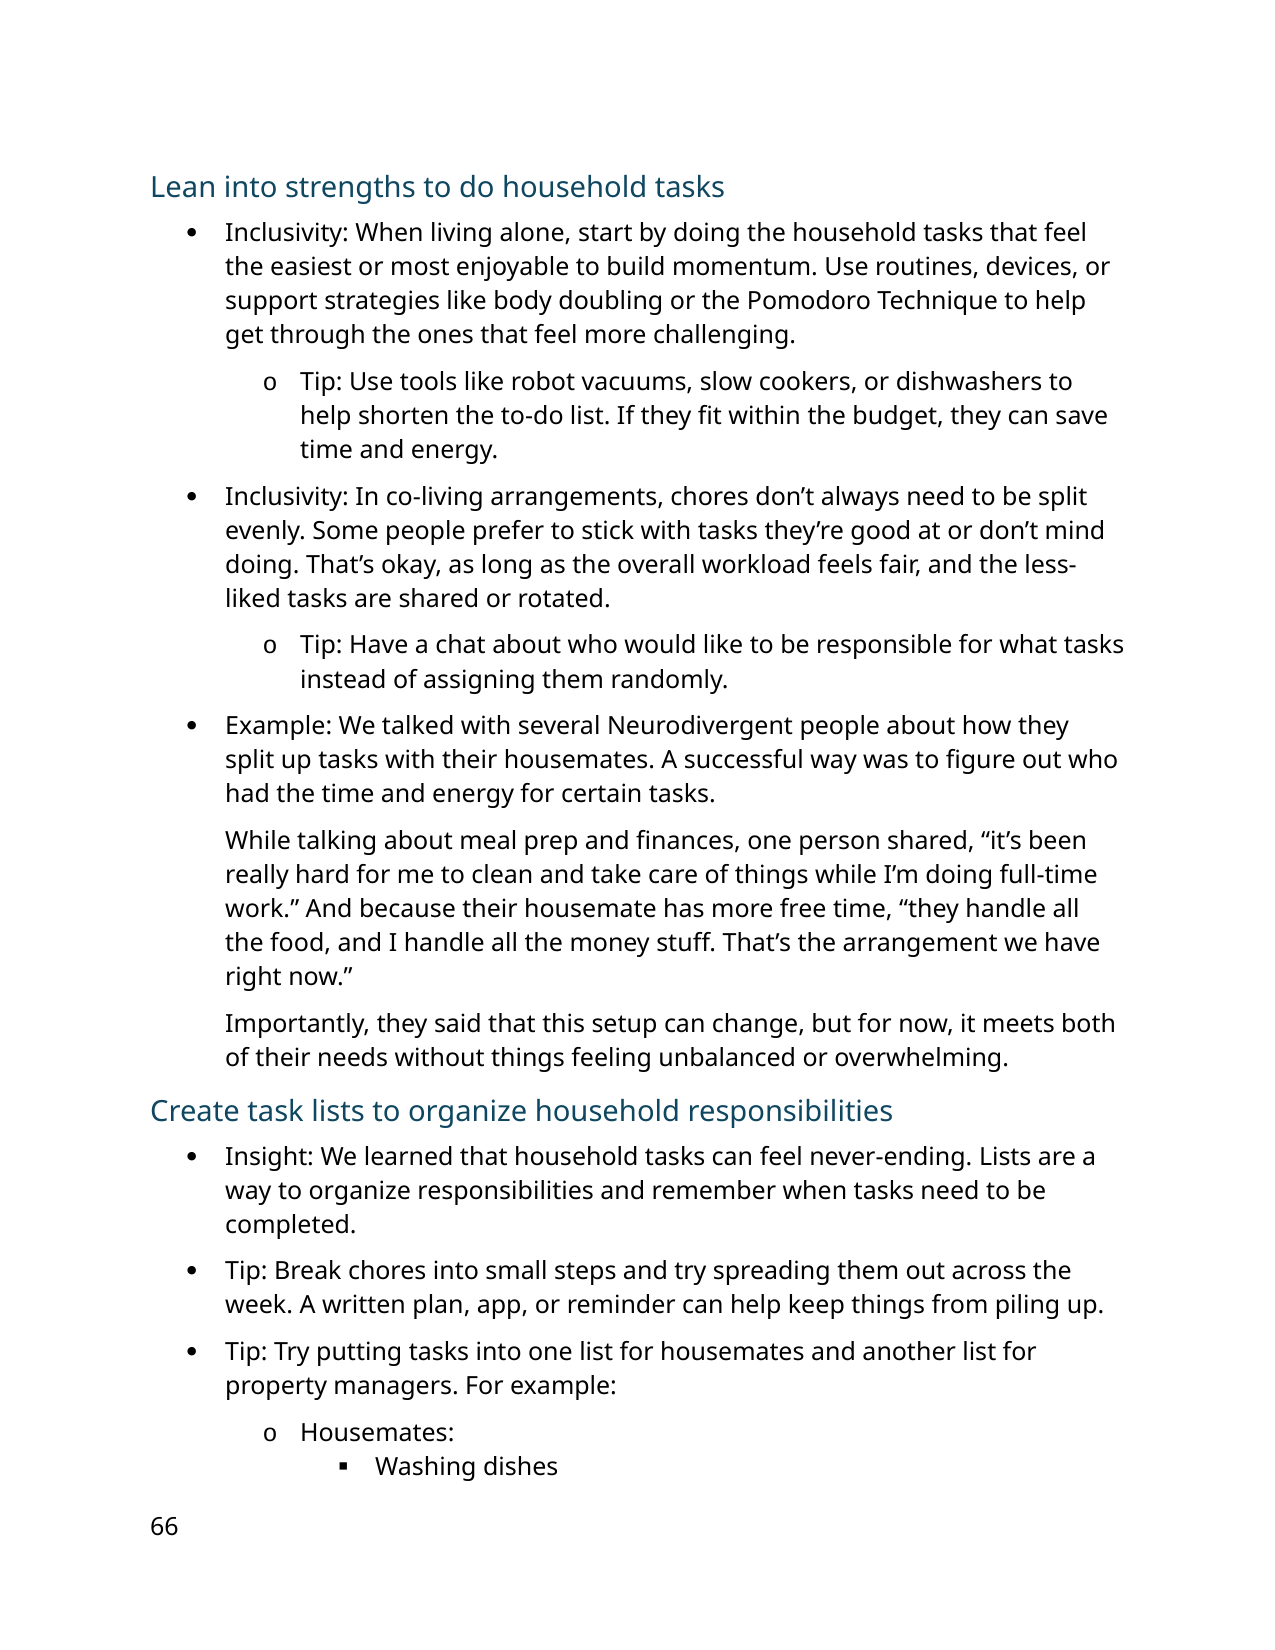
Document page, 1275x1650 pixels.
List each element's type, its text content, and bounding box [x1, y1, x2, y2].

list Inclusivity: When living alone, start by doing the household tasks that feel the easiest or most enjoyable to build momentum. Use routines, devices, or support strategies like body doubling or the Pomodoro Technique to help get through the ones that feel more challenging. [187, 215, 1125, 351]
list Insight: We learned that household tasks can feel never-ending. Lists are a way to organize responsibilities and remember when tasks need to be completed. [187, 1138, 1125, 1240]
list Housemates: [262, 1414, 1125, 1448]
list Tip: Use tools like robot vacuums, slow cookers, or dishwashers to help shorten the to-do list. If they fit within the budget, they can save time and energy. [262, 363, 1125, 466]
list Example: We talked with several Neurodivergent people about how they split up tasks with their housemates. A successful way was to figure out who had the time and energy for certain tasks. [187, 708, 1125, 810]
subtitle Lean into strengths to do household tasks [150, 167, 1125, 206]
list Washing dishes [337, 1448, 1125, 1482]
list Tip: Break chores into small steps and try spreading them out across the week. A written plan, app, or reminder can help keep things from piling up. [187, 1253, 1125, 1321]
list Inclusivity: In co-living arrangements, chores don’t always need to be split evenly. Some people prefer to stick with tasks they’re good at or don’t mind doing. That’s okay, as long as the overall workload feels fair, and the less-liked tasks are shared or rotated. [187, 478, 1125, 614]
subtitle Create task lists to organize household responsibilities [150, 1090, 1125, 1130]
list Importantly, they said that this setup can change, but for now, it meets both of their needs without things feeling unbalanced or overwhelming. [225, 1005, 1125, 1073]
list While talking about meal prep and finances, one person shared, “it’s been really hard for me to clean and take care of things while I’m doing full-time work.” And because their housemate has more free time, “they handle all the food, and I handle all the money stuff. That’s the arrangement we have right now.” [225, 823, 1125, 993]
list Tip: Try putting tasks into one list for housemates and another list for property managers. For example: [187, 1333, 1125, 1402]
list Tip: Have a chat about who would like to be responsible for what tasks instead of assigning them randomly. [262, 627, 1125, 695]
